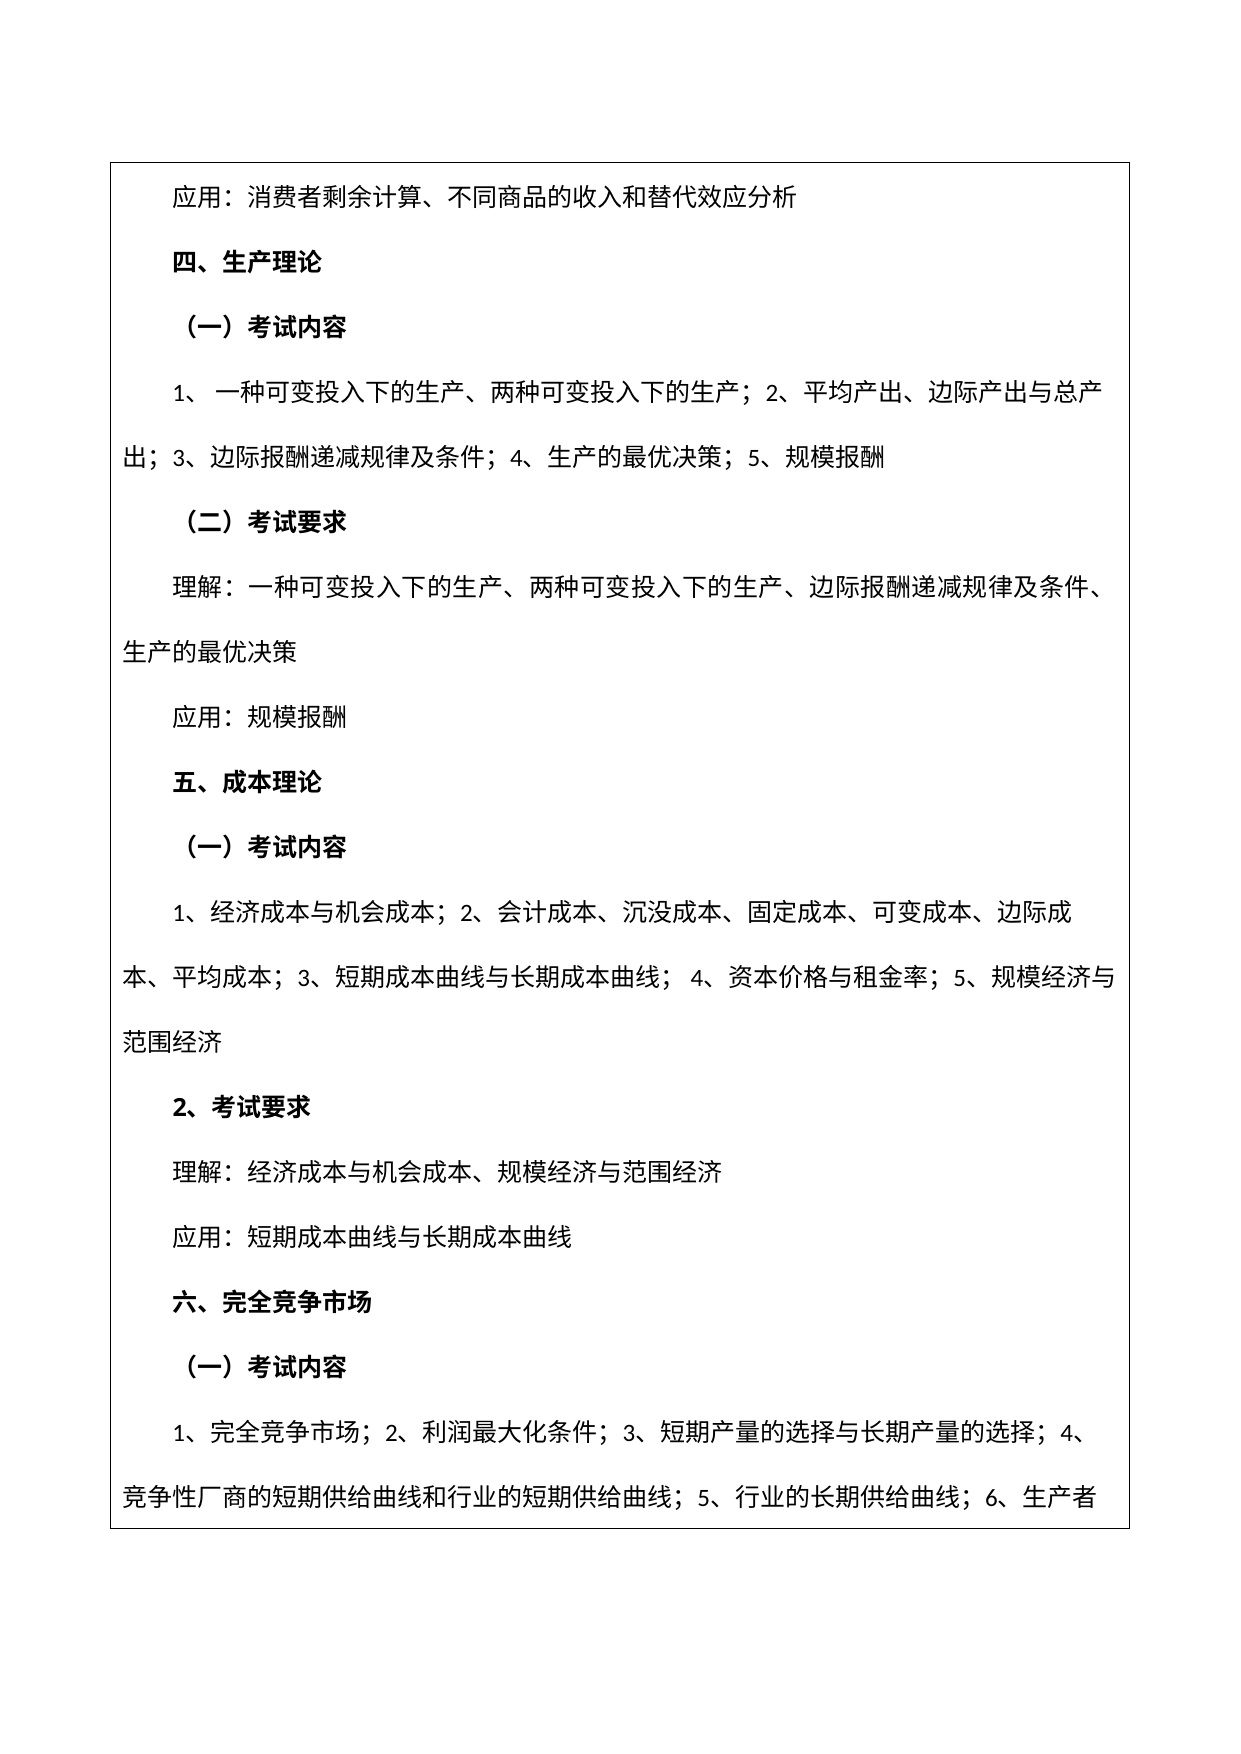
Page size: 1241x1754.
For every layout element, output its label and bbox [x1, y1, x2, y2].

table_cell [111, 163, 1129, 1528]
